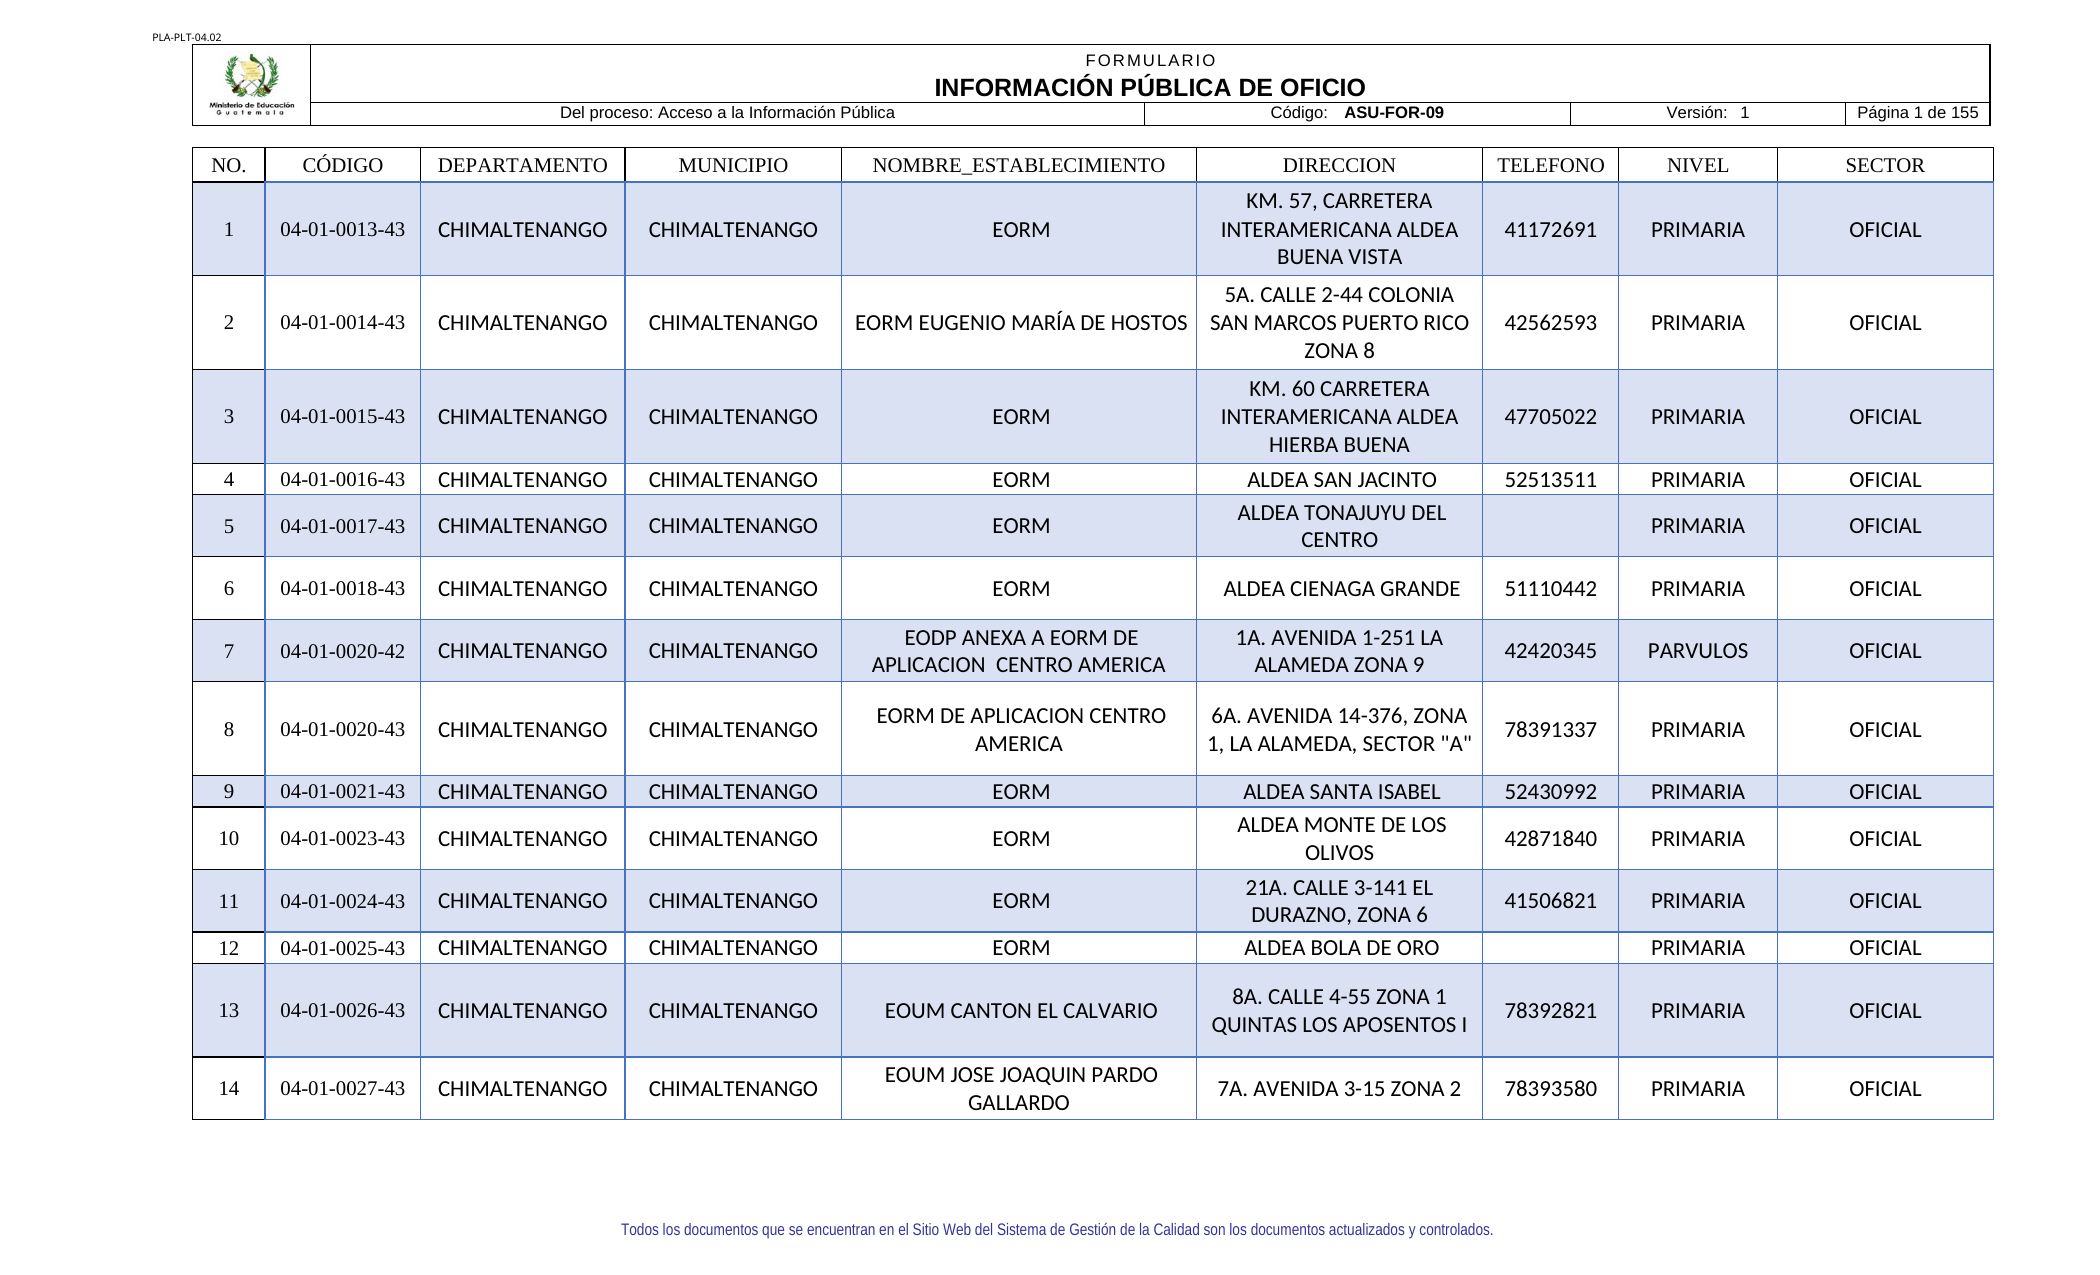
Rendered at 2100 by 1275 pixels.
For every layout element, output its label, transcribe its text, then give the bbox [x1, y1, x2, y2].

table_cell ALDEA SANTA ISABEL [1197, 776, 1482, 806]
table_cell ALDEA TONAJUYU DEL CENTRO [1197, 495, 1482, 556]
table_cell CHIMALTENANGO [626, 464, 841, 494]
table_cell CHIMALTENANGO [626, 183, 841, 275]
table_cell EORM [842, 183, 1196, 275]
table_cell 12 [193, 933, 264, 963]
table_cell CHIMALTENANGO [421, 620, 624, 681]
table_cell 04-01-0014-43 [266, 276, 420, 369]
table_cell 1A. AVENIDA 1-251 LA ALAMEDA ZONA 9 [1197, 620, 1482, 681]
table_cell PRIMARIA [1619, 776, 1777, 806]
table_cell ALDEA BOLA DE ORO [1197, 933, 1482, 963]
table_cell OFICIAL [1778, 933, 1993, 963]
table_cell OFICIAL [1778, 620, 1993, 681]
table_cell OFICIAL [1778, 370, 1993, 463]
table_cell PRIMARIA [1619, 870, 1777, 931]
table_cell 3 [193, 370, 264, 463]
table_cell CHIMALTENANGO [626, 1058, 841, 1119]
table_cell EORM [842, 464, 1196, 494]
table_cell 5 [193, 495, 264, 556]
table_cell OFICIAL [1778, 495, 1993, 556]
table_header DIRECCION [1197, 148, 1482, 181]
table_cell CHIMALTENANGO [626, 620, 841, 681]
table_cell CHIMALTENANGO [421, 370, 624, 463]
table_cell 78393580 [1483, 1058, 1618, 1119]
table_cell PRIMARIA [1619, 808, 1777, 869]
table_cell 04-01-0025-43 [266, 933, 420, 963]
table_cell PRIMARIA [1619, 370, 1777, 463]
table_cell EORM DE APLICACION CENTRO AMERICA [842, 682, 1196, 775]
table_cell EORM [842, 870, 1196, 931]
table_cell PRIMARIA [1619, 1058, 1777, 1119]
table_cell CHIMALTENANGO [626, 495, 841, 556]
table_cell CHIMALTENANGO [421, 870, 624, 931]
table_cell 21A. CALLE 3-141 EL DURAZNO, ZONA 6 [1197, 870, 1482, 931]
table_cell 4 [193, 464, 264, 494]
table_cell 6 [193, 557, 264, 619]
table_cell 04-01-0021-43 [266, 776, 420, 806]
table_cell CHIMALTENANGO [626, 933, 841, 963]
table_cell CHIMALTENANGO [626, 776, 841, 806]
table_cell 13 [193, 964, 264, 1056]
table_cell 1 [193, 183, 264, 275]
table_cell OFICIAL [1778, 557, 1993, 619]
table_cell CHIMALTENANGO [421, 776, 624, 806]
table_cell CHIMALTENANGO [421, 808, 624, 869]
table_cell EODP ANEXA A EORM DE APLICACION CENTRO AMERICA [842, 620, 1196, 681]
table_header NO. [193, 148, 264, 181]
table_cell EORM [842, 933, 1196, 963]
table_cell KM. 60 CARRETERA INTERAMERICANA ALDEA HIERBA BUENA [1197, 370, 1482, 463]
table_cell PRIMARIA [1619, 495, 1777, 556]
table_cell 52513511 [1483, 464, 1618, 494]
table_cell OFICIAL [1778, 870, 1993, 931]
picture [208, 51, 295, 117]
table_cell PRIMARIA [1619, 276, 1777, 369]
table_cell EORM [842, 776, 1196, 806]
table_cell 47705022 [1483, 370, 1618, 463]
table_cell CHIMALTENANGO [626, 808, 841, 869]
table_cell EOUM CANTON EL CALVARIO [842, 964, 1196, 1056]
table_cell 78392821 [1483, 964, 1618, 1056]
table_cell OFICIAL [1778, 808, 1993, 869]
table_header NOMBRE_ESTABLECIMIENTO [842, 148, 1196, 181]
table_cell 14 [193, 1058, 264, 1119]
table_cell PRIMARIA [1619, 557, 1777, 619]
table_cell PARVULOS [1619, 620, 1777, 681]
table_cell OFICIAL [1778, 964, 1993, 1056]
table_cell 04-01-0023-43 [266, 808, 420, 869]
table_cell CHIMALTENANGO [421, 682, 624, 775]
table_cell CHIMALTENANGO [626, 557, 841, 619]
table_cell 04-01-0013-43 [266, 183, 420, 275]
table_cell CHIMALTENANGO [421, 933, 624, 963]
table_cell ALDEA MONTE DE LOS OLIVOS [1197, 808, 1482, 869]
table_header MUNICIPIO [626, 148, 841, 181]
table_cell 10 [193, 808, 264, 869]
table_cell CHIMALTENANGO [626, 276, 841, 369]
table_cell PRIMARIA [1619, 464, 1777, 494]
table_cell OFICIAL [1778, 183, 1993, 275]
table_header DEPARTAMENTO [421, 148, 624, 181]
table_cell 04-01-0026-43 [266, 964, 420, 1056]
table_cell 8A. CALLE 4-55 ZONA 1 QUINTAS LOS APOSENTOS I [1197, 964, 1482, 1056]
table_cell EORM [842, 808, 1196, 869]
table_cell OFICIAL [1778, 464, 1993, 494]
table_cell 78391337 [1483, 682, 1618, 775]
table_cell 04-01-0020-43 [266, 682, 420, 775]
table_cell CHIMALTENANGO [421, 495, 624, 556]
table_cell EOUM JOSE JOAQUIN PARDO GALLARDO [842, 1058, 1196, 1119]
table_cell 11 [193, 870, 264, 931]
table_cell PRIMARIA [1619, 183, 1777, 275]
table_cell 04-01-0024-43 [266, 870, 420, 931]
table_header TELEFONO [1483, 148, 1618, 181]
table_cell EORM [842, 370, 1196, 463]
table_cell [1483, 495, 1618, 556]
table_cell PRIMARIA [1619, 964, 1777, 1056]
table_cell CHIMALTENANGO [421, 964, 624, 1056]
table_cell 04-01-0015-43 [266, 370, 420, 463]
table_cell CHIMALTENANGO [626, 370, 841, 463]
table_cell EORM [842, 557, 1196, 619]
table_cell 42562593 [1483, 276, 1618, 369]
table_cell 04-01-0018-43 [266, 557, 420, 619]
table_cell 5A. CALLE 2-44 COLONIA SAN MARCOS PUERTO RICO ZONA 8 [1197, 276, 1482, 369]
table_cell [1483, 933, 1618, 963]
table_cell CHIMALTENANGO [626, 870, 841, 931]
table_cell 52430992 [1483, 776, 1618, 806]
table_cell ALDEA CIENAGA GRANDE [1197, 557, 1482, 619]
table_cell 42420345 [1483, 620, 1618, 681]
table_cell 2 [193, 276, 264, 369]
table_cell CHIMALTENANGO [421, 1058, 624, 1119]
table_cell EORM EUGENIO MARÍA DE HOSTOS [842, 276, 1196, 369]
table_cell KM. 57, CARRETERA INTERAMERICANA ALDEA BUENA VISTA [1197, 183, 1482, 275]
table_cell 6A. AVENIDA 14-376, ZONA 1, LA ALAMEDA, SECTOR "A" [1197, 682, 1482, 775]
table_cell OFICIAL [1778, 682, 1993, 775]
table_cell 51110442 [1483, 557, 1618, 619]
table_cell OFICIAL [1778, 276, 1993, 369]
table_cell 04-01-0016-43 [266, 464, 420, 494]
table_cell 42871840 [1483, 808, 1618, 869]
table_cell PRIMARIA [1619, 682, 1777, 775]
table_cell CHIMALTENANGO [626, 682, 841, 775]
table_cell 7A. AVENIDA 3-15 ZONA 2 [1197, 1058, 1482, 1119]
table_cell EORM [842, 495, 1196, 556]
table_header NIVEL [1619, 148, 1777, 181]
table_cell CHIMALTENANGO [626, 964, 841, 1056]
table_cell 9 [193, 776, 264, 806]
table_cell OFICIAL [1778, 1058, 1993, 1119]
table_cell 04-01-0020-42 [266, 620, 420, 681]
table_cell CHIMALTENANGO [421, 464, 624, 494]
table_cell CHIMALTENANGO [421, 276, 624, 369]
table_cell 41506821 [1483, 870, 1618, 931]
table_cell ALDEA SAN JACINTO [1197, 464, 1482, 494]
table_header CÓDIGO [266, 148, 420, 181]
table_cell 8 [193, 682, 264, 775]
table_cell PRIMARIA [1619, 933, 1777, 963]
table_cell 04-01-0027-43 [266, 1058, 420, 1119]
table_cell OFICIAL [1778, 776, 1993, 806]
table_cell CHIMALTENANGO [421, 183, 624, 275]
table_cell 7 [193, 620, 264, 681]
table_header SECTOR [1778, 148, 1993, 181]
table_cell 04-01-0017-43 [266, 495, 420, 556]
table_cell CHIMALTENANGO [421, 557, 624, 619]
table_cell 41172691 [1483, 183, 1618, 275]
